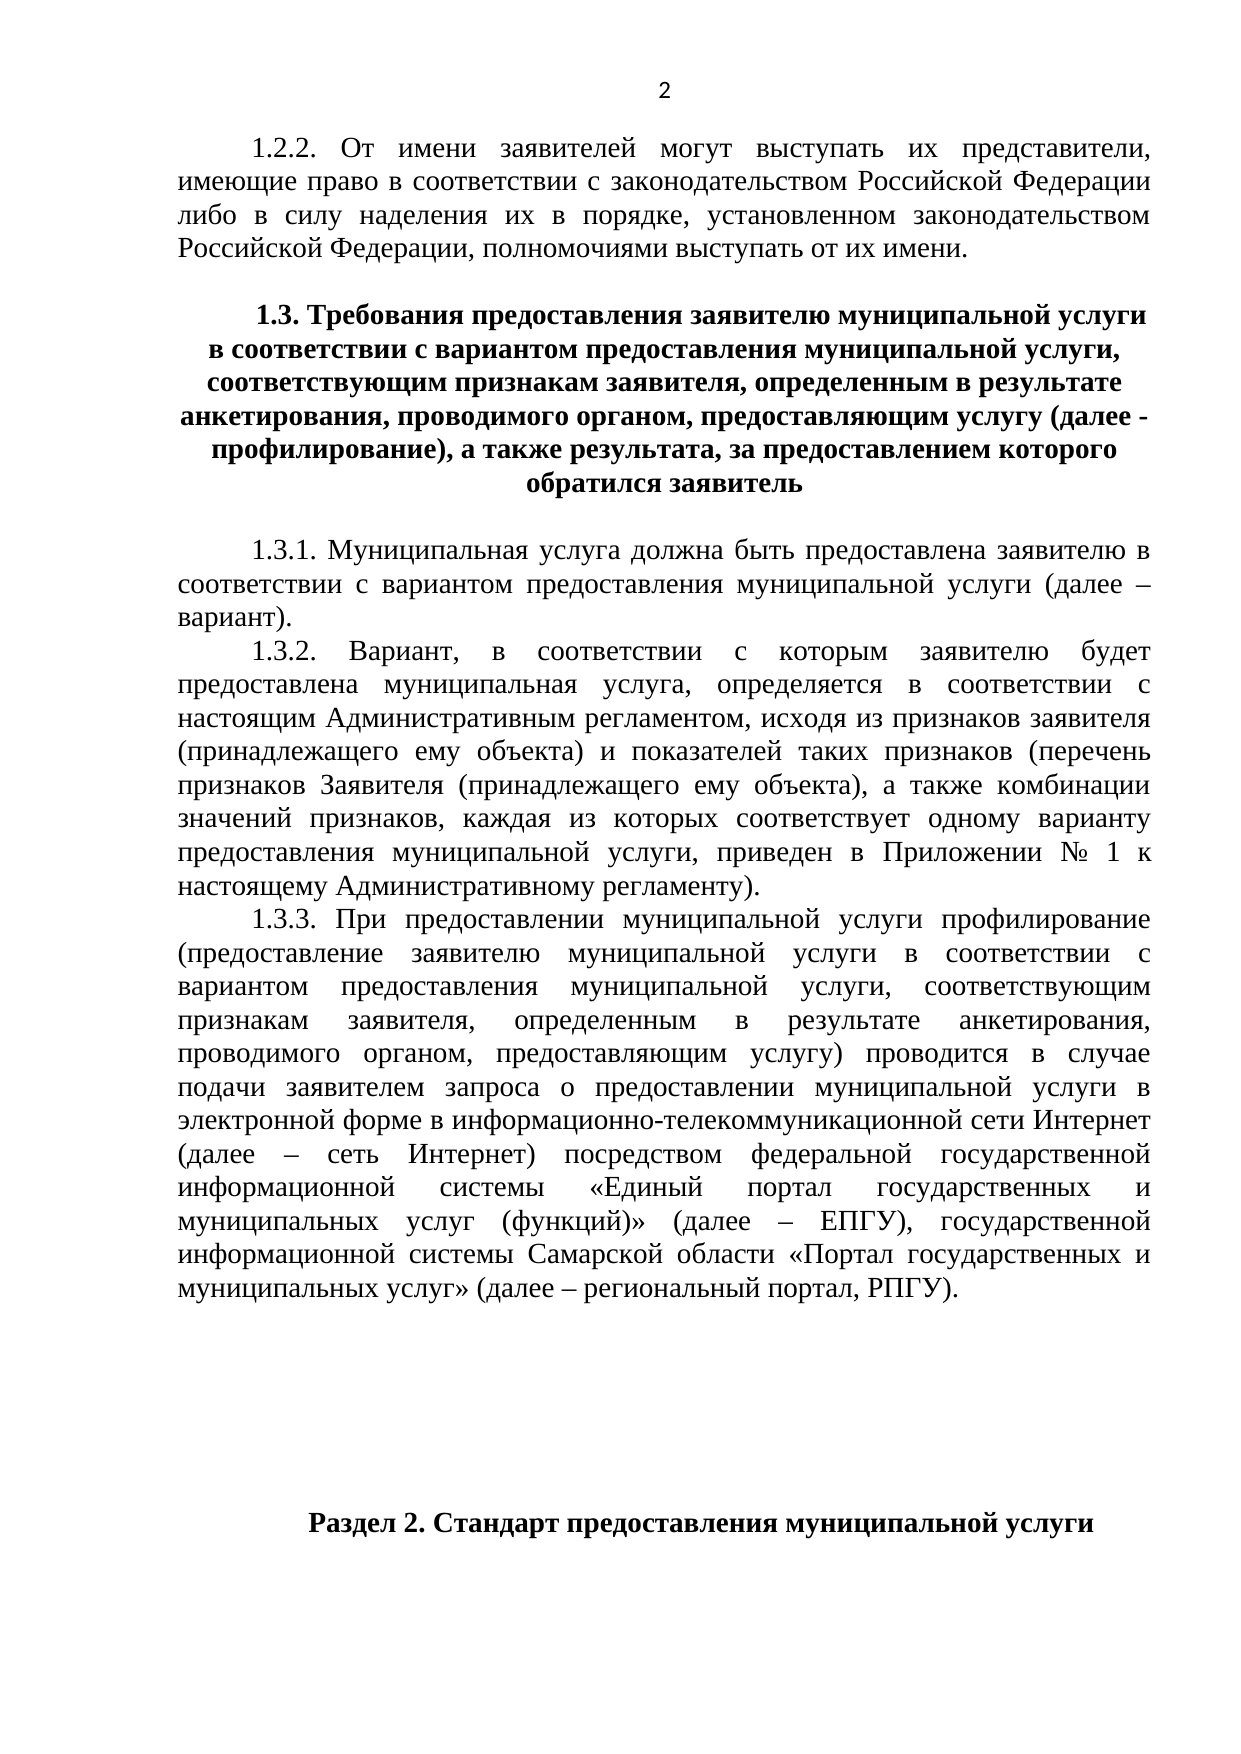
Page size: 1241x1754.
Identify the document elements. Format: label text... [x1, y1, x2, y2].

text 1.3.1. Муниципальная услуга должна быть предоставлена заявителю в соответствии с вариантом предоставления муниципальной услуги (далее – вариант). [177, 532, 1152, 633]
text 1.3. Требования предоставления заявителю муниципальной услуги в соответствии с вариантом предоставления муниципальной услуги, соответствующим признакам заявителя, определенным в результате анкетирования, проводимого органом, предоставляющим услугу (далее - профилирование), а также результата, за предоставлением которого обратился заявитель [177, 297, 1152, 499]
text 1.2.2. От имени заявителей могут выступать их представители, имеющие право в соответствии с законодательством Российской Федерации либо в силу наделения их в порядке, установленном законодательством Российской Федерации, полномочиями выступать от их имени. [177, 130, 1152, 264]
text Раздел 2. Стандарт предоставления муниципальной услуги [177, 1505, 1152, 1538]
text 1.3.3. При предоставлении муниципальной услуги профилирование (предоставление заявителю муниципальной услуги в соответствии с вариантом предоставления муниципальной услуги, соответствующим признакам заявителя, определенным в результате анкетирования, проводимого органом, предоставляющим услугу) проводится в случае подачи заявителем запроса о предоставлении муниципальной услуги в электронной форме в информационно-телекоммуникационной сети Интернет (далее – сеть Интернет) посредством федеральной государственной информационной системы «Единый портал государственных и муниципальных услуг (функций)» (далее – ЕПГУ), государственной информационной системы Самарской области «Портал государственных и муниципальных услуг» (далее – региональный портал, РПГУ). [177, 901, 1152, 1304]
text 1.3.2. Вариант, в соответствии с которым заявителю будет предоставлена муниципальная услуга, определяется в соответствии с настоящим Административным регламентом, исходя из признаков заявителя (принадлежащего ему объекта) и показателей таких признаков (перечень признаков Заявителя (принадлежащего ему объекта), а также комбинации значений признаков, каждая из которых соответствует одному варианту предоставления муниципальной услуги, приведен в Приложении № 1 к настоящему Административному регламенту). [177, 633, 1152, 901]
